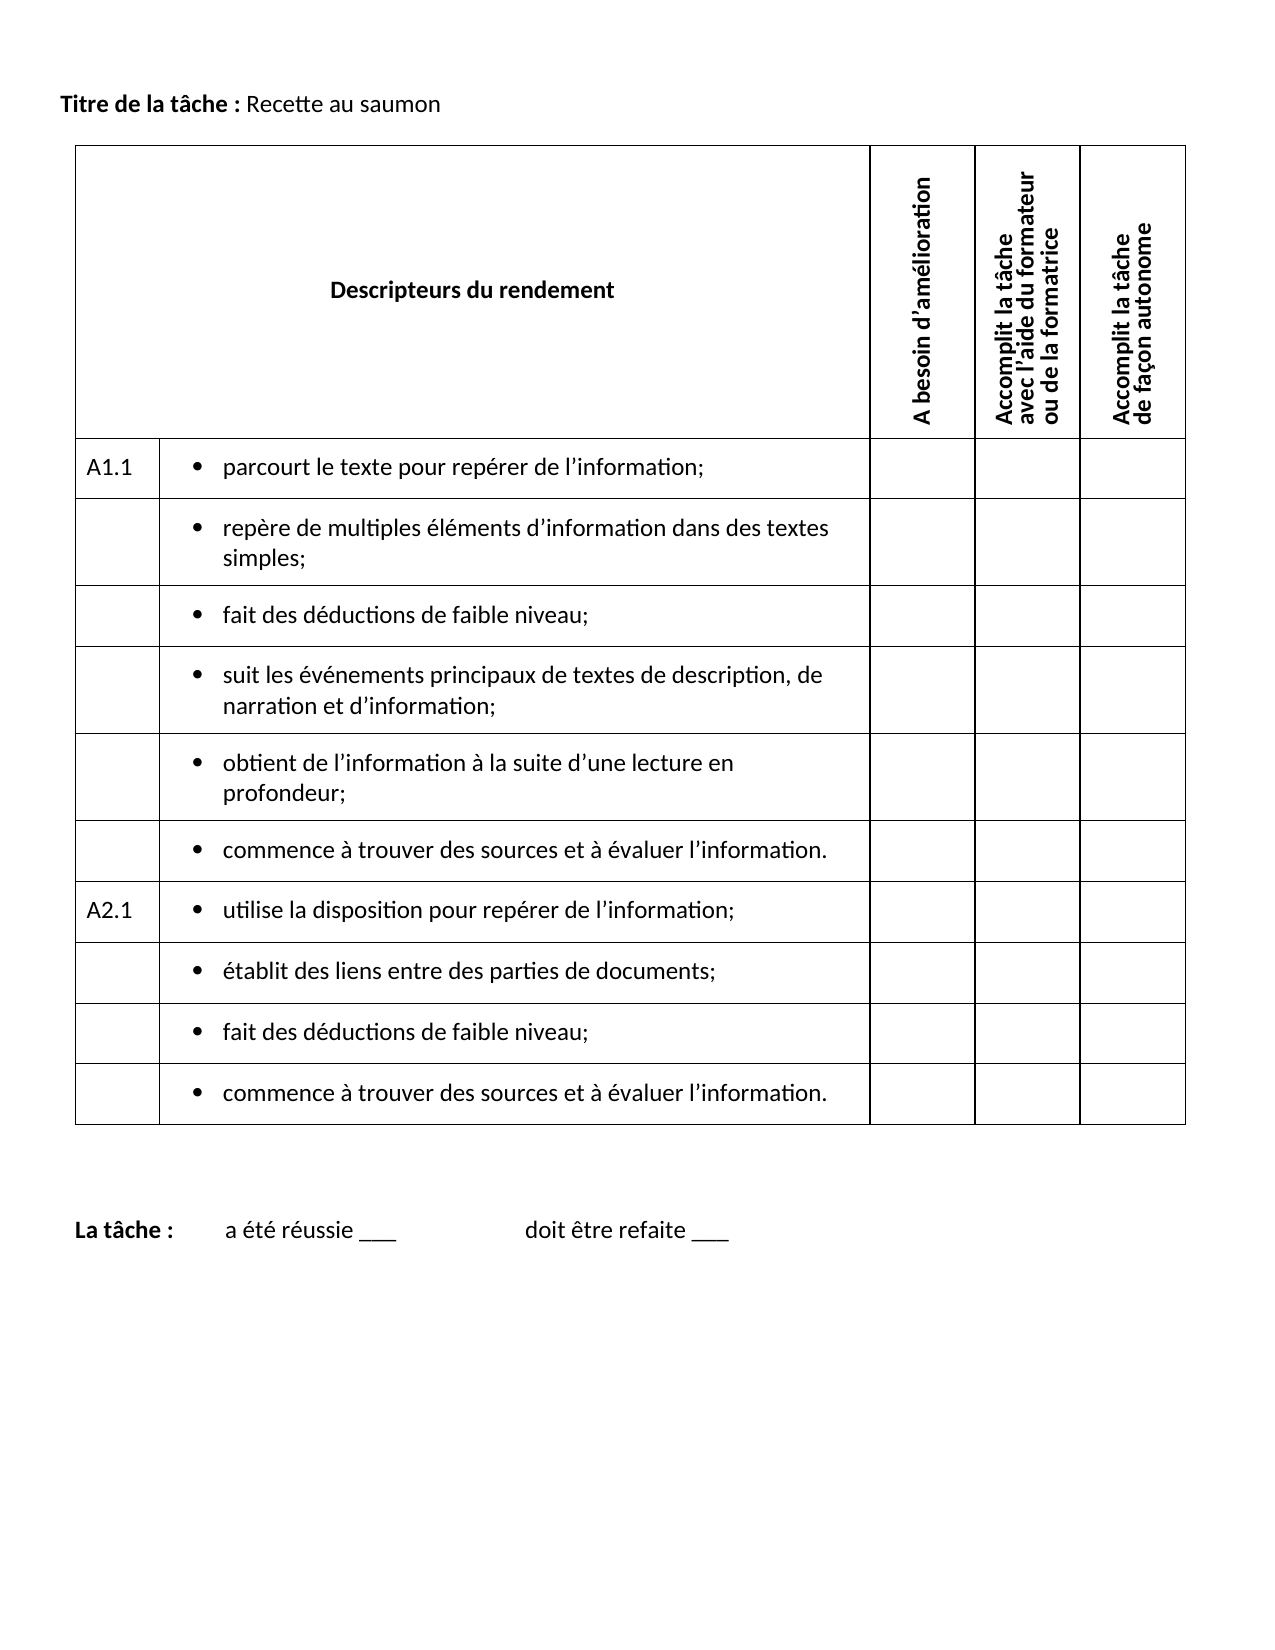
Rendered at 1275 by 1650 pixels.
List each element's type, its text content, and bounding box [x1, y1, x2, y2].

table_cell [76, 647, 159, 733]
table_cell [871, 1004, 974, 1063]
table_cell [1081, 439, 1185, 498]
table_cell [1081, 1004, 1185, 1063]
table_cell [76, 734, 159, 820]
table_cell A1.1 [76, 439, 159, 498]
table_cell [1081, 586, 1185, 646]
table_cell commence à trouver des sources et à évaluer l’information. [160, 821, 869, 881]
table_cell [76, 1004, 159, 1063]
table_cell [871, 943, 974, 1002]
table_cell [1081, 882, 1185, 942]
table_cell [1081, 943, 1185, 1002]
table_cell fait des déductions de faible niveau; [160, 586, 869, 646]
table_cell [76, 943, 159, 1002]
table_header Accomplit la tâche avec l’aide du formateur ou de la formatrice [976, 146, 1079, 438]
table_header A besoin d’amélioration [871, 146, 974, 438]
table_cell A2.1 [76, 882, 159, 942]
table_cell utilise la disposition pour repérer de l’information; [160, 882, 869, 942]
table_cell [976, 734, 1079, 820]
table_cell suit les événements principaux de textes de description, de narration et d’information; [160, 647, 869, 733]
table_cell [1081, 499, 1185, 585]
table_cell [871, 1064, 974, 1124]
table_cell [871, 734, 974, 820]
table_cell [976, 1004, 1079, 1063]
table_cell [76, 821, 159, 881]
table_cell [1081, 1064, 1185, 1124]
table_cell [871, 439, 974, 498]
table_cell établit des liens entre des parties de documents; [160, 943, 869, 1002]
table_cell obtient de l’information à la suite d’une lecture en profondeur; [160, 734, 869, 820]
table_cell parcourt le texte pour repérer de l’information; [160, 439, 869, 498]
table_cell [976, 586, 1079, 646]
table_cell [976, 1064, 1079, 1124]
table_cell [871, 882, 974, 942]
table_cell [871, 499, 974, 585]
table_cell [871, 586, 974, 646]
table_cell [1081, 734, 1185, 820]
table_cell [976, 882, 1079, 942]
table_cell [871, 647, 974, 733]
text Titre de la tâche : Recette au saumon [60, 89, 1122, 119]
table_header Descripteurs du rendement [76, 146, 869, 438]
table_cell commence à trouver des sources et à évaluer l’information. [160, 1064, 869, 1124]
table_cell [976, 647, 1079, 733]
table_cell [976, 439, 1079, 498]
table_cell [76, 586, 159, 646]
table_cell [976, 499, 1079, 585]
table_cell [976, 943, 1079, 1002]
text La tâche : a été réussie ___ doit être refaite ___ [75, 1214, 1122, 1244]
table_cell fait des déductions de faible niveau; [160, 1004, 869, 1063]
table_cell [76, 1064, 159, 1124]
table_cell [976, 821, 1079, 881]
table_header Accomplit la tâche de façon autonome [1081, 146, 1185, 438]
table_cell [1081, 821, 1185, 881]
table_cell [1081, 647, 1185, 733]
table_cell [76, 499, 159, 585]
table_cell repère de multiples éléments d’information dans des textes simples; [160, 499, 869, 585]
table_cell [871, 821, 974, 881]
